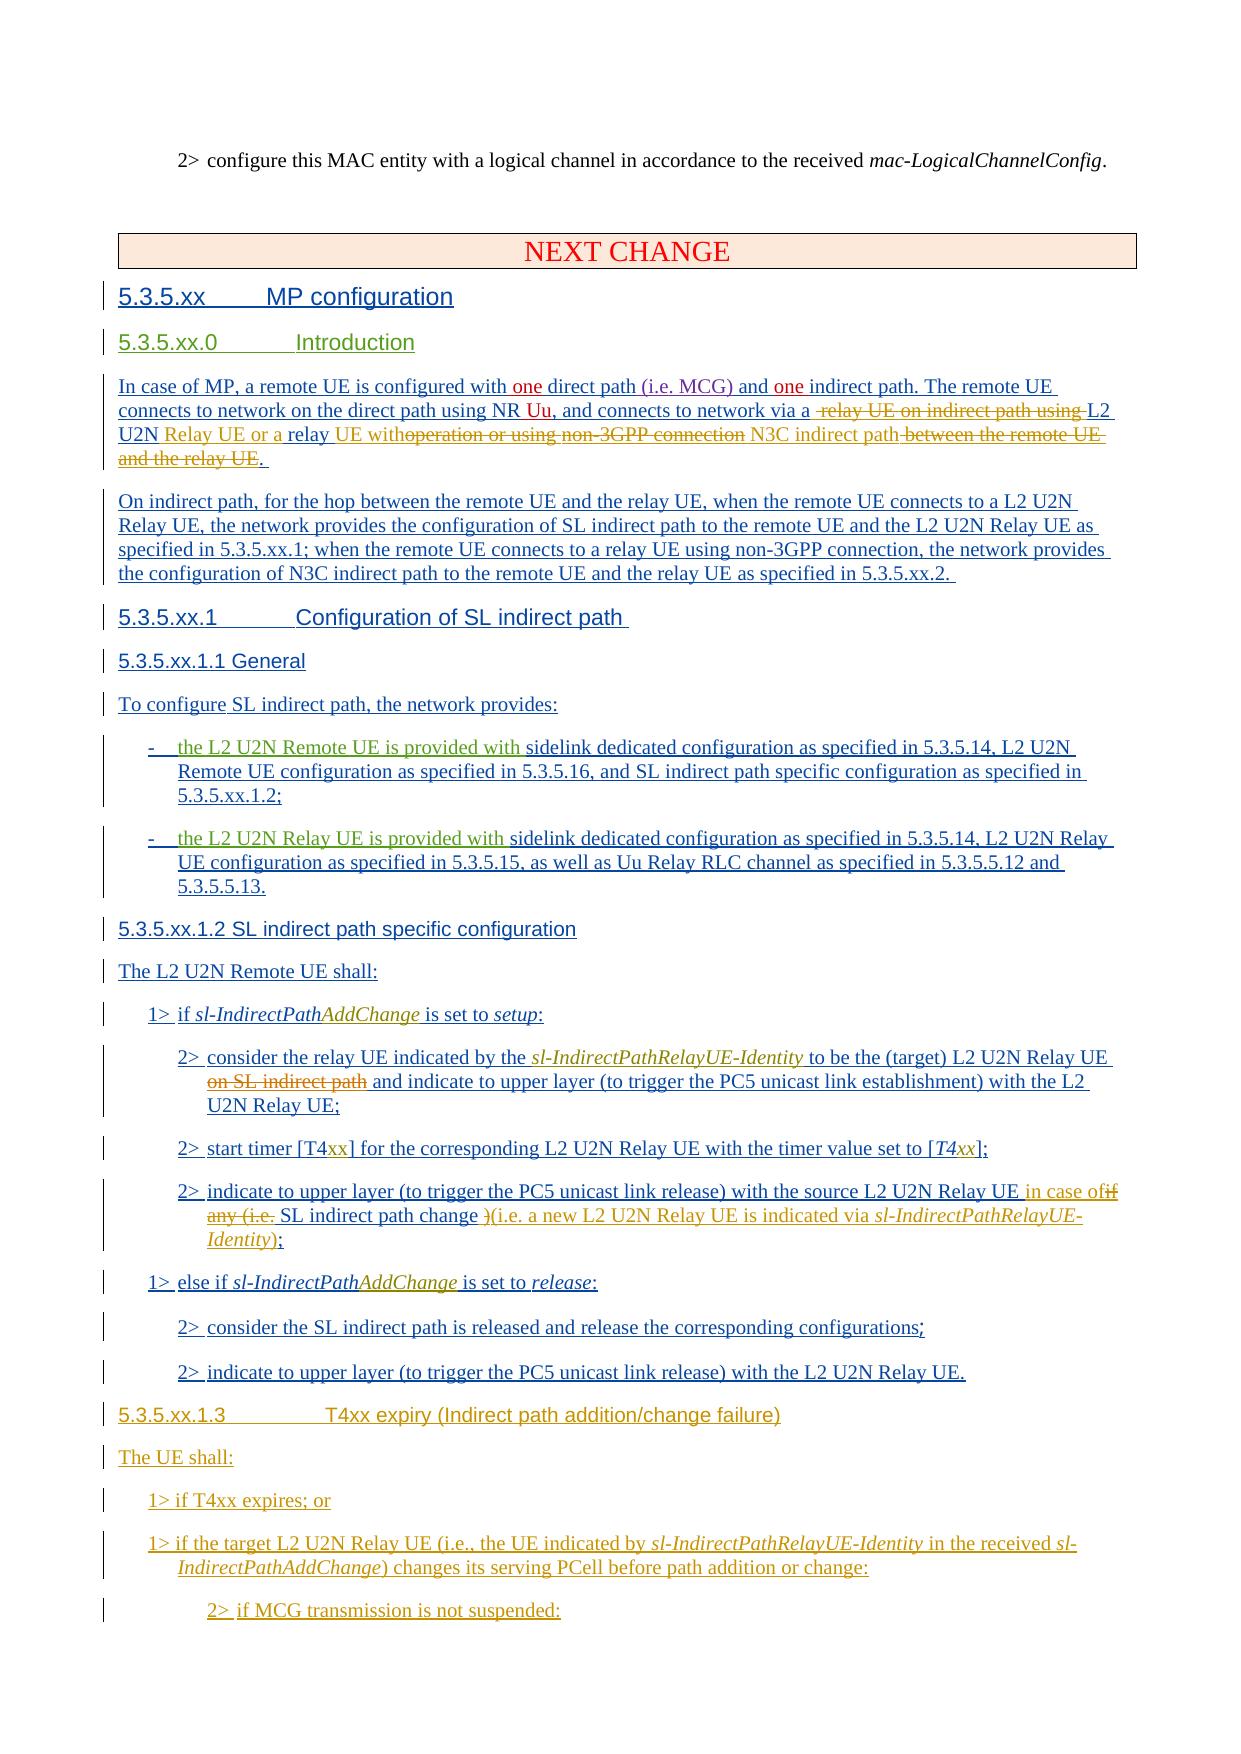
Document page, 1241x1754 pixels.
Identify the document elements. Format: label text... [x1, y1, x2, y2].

text 2> configure this MAC entity with a logical channel in accordance to the received mac-LogicalChannelConfig. [177, 148, 1122, 172]
table_header NEXT CHANGE [119, 234, 1136, 268]
